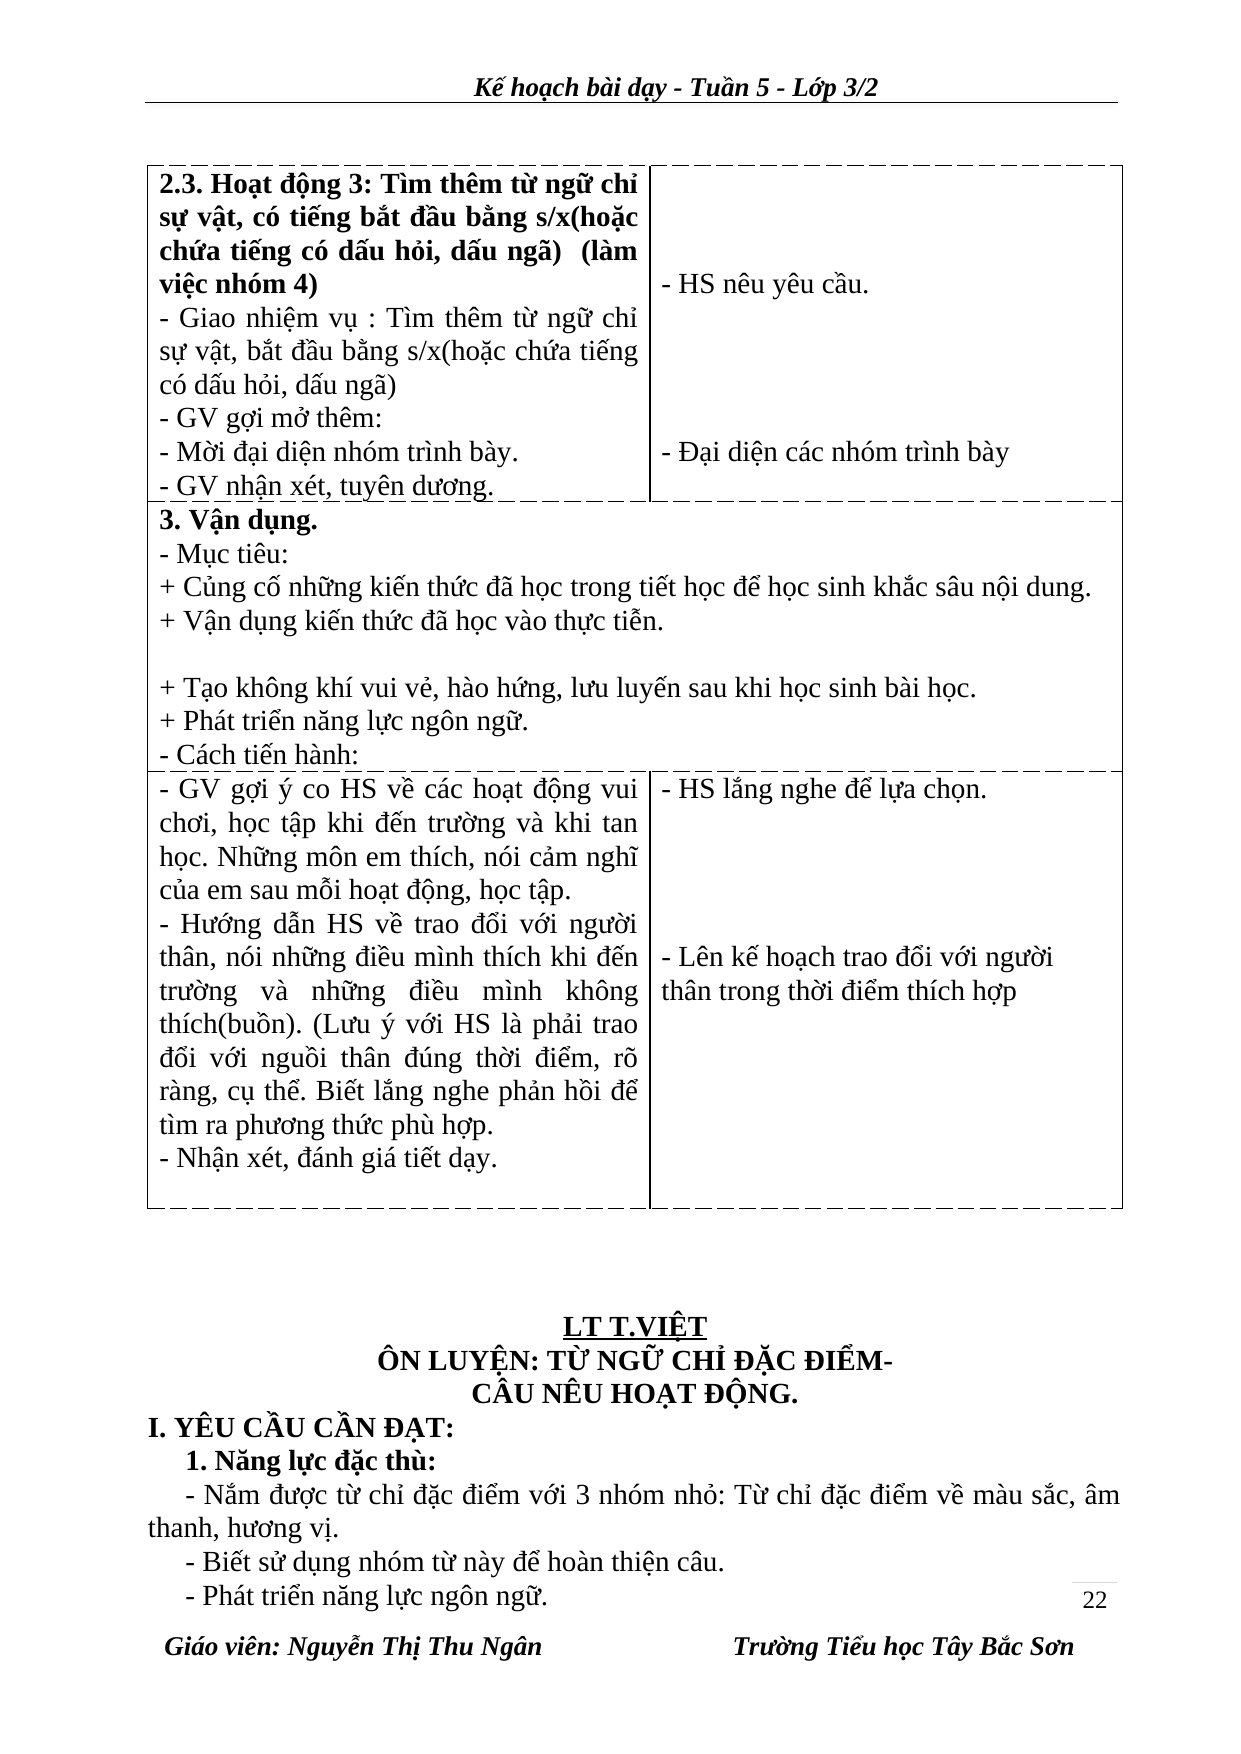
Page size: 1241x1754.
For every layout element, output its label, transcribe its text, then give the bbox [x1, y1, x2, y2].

table_cell 3. Vận dụng. - Mục tiêu: + Củng cố những kiến thức đã học trong tiết học để học sinh khắc sâu nội dung. + Vận dụng kiến thức đã học vào thực tiễn. + Tạo không khí vui vẻ, hào hứng, lưu luyến sau khi học sinh bài học. + Phát triển năng lực ngôn ngữ. - Cách tiến hành: [148, 501, 1122, 771]
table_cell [651, 165, 1122, 501]
text LT T.VIỆT [148, 1309, 1122, 1343]
table_cell - GV gợi ý co HS về các hoạt động vui chơi, học tập khi đến trường và khi tan học. Những môn em thích, nói cảm nghĩ của em sau mỗi hoạt động, học tập. - Hướng dẫn HS về trao đổi với người thân, nói những điều mình thích khi đến trường và những điều mình không thích(buồn). (Lưu ý với HS là phải trao đổi với nguồi thân đúng thời điểm, rõ ràng, cụ thể. Biết lắng nghe phản hồi để tìm ra phương thức phù hợp. - Nhận xét, đánh giá tiết dạy. [148, 771, 649, 1208]
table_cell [148, 165, 650, 501]
text - Biết sử dụng nhóm từ này để hoàn thiện câu. [148, 1544, 1122, 1578]
text - Nắm được từ chỉ đặc điểm với 3 nhóm nhỏ: Từ chỉ đặc điểm về màu sắc, âm thanh, hương vị. [148, 1477, 1122, 1544]
text ÔN LUYỆN: TỪ NGỮ CHỈ ĐẶC ĐIỂM- [148, 1343, 1122, 1376]
text - Phát triển năng lực ngôn ngữ. [148, 1578, 1122, 1611]
text I. YÊU CẦU CẦN ĐẠT: [148, 1410, 1122, 1443]
table_cell - HS lắng nghe để lựa chọn. - Lên kế hoạch trao đổi với người thân trong thời điểm thích hợp [651, 771, 1122, 1208]
text 1. Năng lực đặc thù: [148, 1443, 1122, 1477]
text CÂU NÊU HOẠT ĐỘNG. [148, 1376, 1122, 1410]
